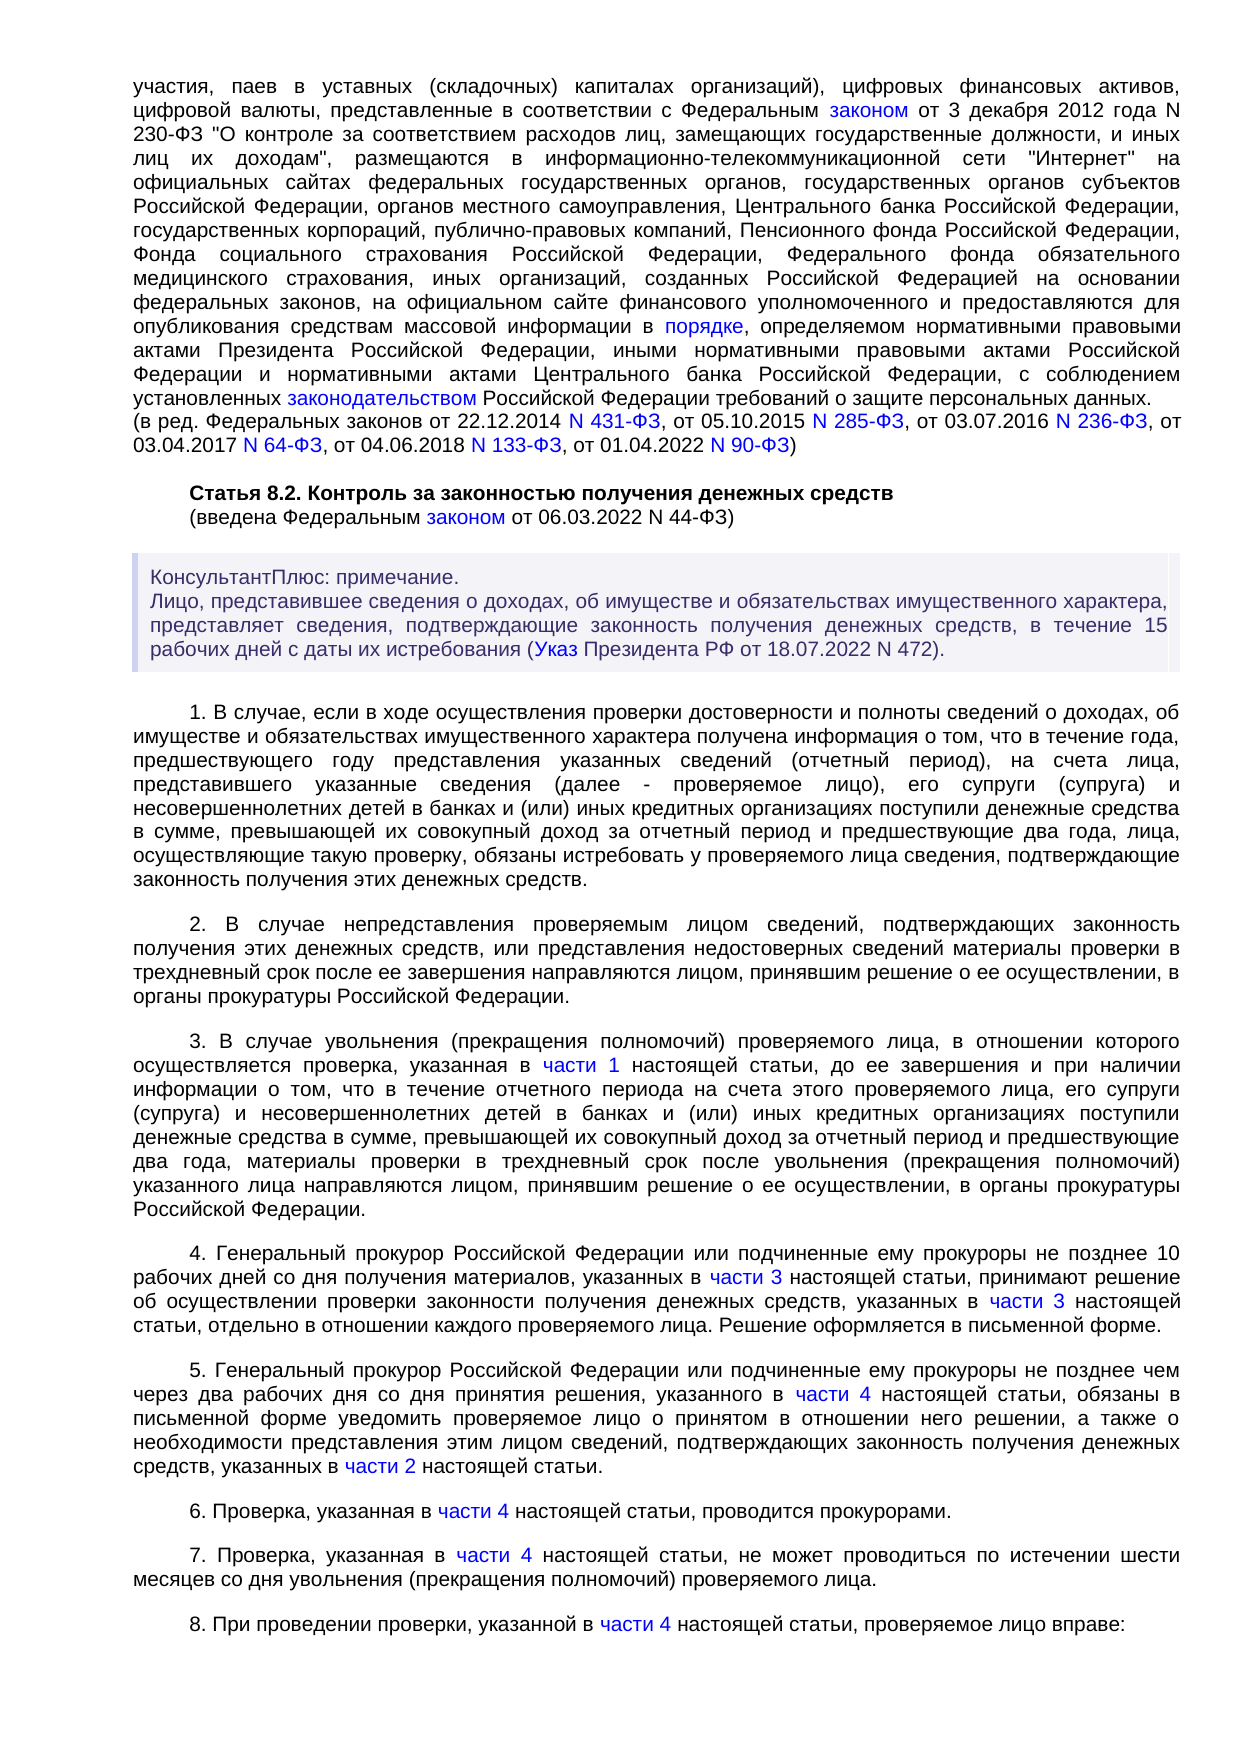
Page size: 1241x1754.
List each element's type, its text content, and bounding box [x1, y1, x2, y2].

text 1. В случае, если в ходе осуществления проверки достоверности и полноты сведений о доходах, об имуществе и обязательствах имущественного характера получена информация о том, что в течение года, предшествующего году представления указанных сведений (отчетный период), на счета лица, представившего указанные сведения (далее - проверяемое лицо), его супруги (супруга) и несовершеннолетних детей в банках и (или) иных кредитных организациях поступили денежные средства в сумме, превышающей их совокупный доход за отчетный период и предшествующие два года, лица, осуществляющие такую проверку, обязаны истребовать у проверяемого лица сведения, подтверждающие законность получения этих денежных средств. [133, 699, 1181, 891]
text (введена Федеральным законом от 06.03.2022 N 44-ФЗ) [133, 505, 1181, 529]
text 2. В случае непредставления проверяемым лицом сведений, подтверждающих законность получения этих денежных средств, или представления недостоверных сведений материалы проверки в трехдневный срок после ее завершения направляются лицом, принявшим решение о ее осуществлении, в органы прокуратуры Российской Федерации. [133, 912, 1181, 1008]
text 7. Проверка, указанная в части 4 настоящей статьи, не может проводиться по истечении шести месяцев со дня увольнения (прекращения полномочий) проверяемого лица. [133, 1543, 1181, 1591]
text 5. Генеральный прокурор Российской Федерации или подчиненные ему прокуроры не позднее чем через два рабочих дня со дня принятия решения, указанного в части 4 настоящей статьи, обязаны в письменной форме уведомить проверяемое лицо о принятом в отношении него решении, а также о необходимости представления этим лицом сведений, подтверждающих законность получения денежных средств, указанных в части 2 настоящей статьи. [133, 1358, 1181, 1478]
text 3. В случае увольнения (прекращения полномочий) проверяемого лица, в отношении которого осуществляется проверка, указанная в части 1 настоящей статьи, до ее завершения и при наличии информации о том, что в течение отчетного периода на счета этого проверяемого лица, его супруги (супруга) и несовершеннолетних детей в банках и (или) иных кредитных организациях поступили денежные средства в сумме, превышающей их совокупный доход за отчетный период и предшествующие два года, материалы проверки в трехдневный срок после увольнения (прекращения полномочий) указанного лица направляются лицом, принявшим решение о ее осуществлении, в органы прокуратуры Российской Федерации. [133, 1029, 1181, 1220]
table_header КонсультантПлюс: примечание. Лицо, представившее сведения о доходах, об имуществе и обязательствах имущественного характера, представляет сведения, подтверждающие законность получения денежных средств, в течение 15 рабочих дней с даты их истребования (Указ Президента РФ от 18.07.2022 N 472). [150, 553, 1168, 672]
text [133, 74, 1181, 409]
table_header [1169, 553, 1180, 672]
title Статья 8.2. Контроль за законностью получения денежных средств [133, 481, 1181, 505]
text 4. Генеральный прокурор Российской Федерации или подчиненные ему прокуроры не позднее 10 рабочих дней со дня получения материалов, указанных в части 3 настоящей статьи, принимают решение об осуществлении проверки законности получения денежных средств, указанных в части 3 настоящей статьи, отдельно в отношении каждого проверяемого лица. Решение оформляется в письменной форме. [133, 1241, 1181, 1337]
text (в ред. Федеральных законов от 22.12.2014 N 431-ФЗ, от 05.10.2015 N 285-ФЗ, от 03.07.2016 N 236-ФЗ, от 03.04.2017 N 64-ФЗ, от 04.06.2018 N 133-ФЗ, от 01.04.2022 N 90-ФЗ) [133, 409, 1181, 457]
table_header [132, 553, 138, 672]
text 8. При проведении проверки, указанной в части 4 настоящей статьи, проверяемое лицо вправе: [133, 1612, 1181, 1636]
text 6. Проверка, указанная в части 4 настоящей статьи, проводится прокурорами. [133, 1498, 1181, 1522]
table_header [138, 553, 150, 672]
